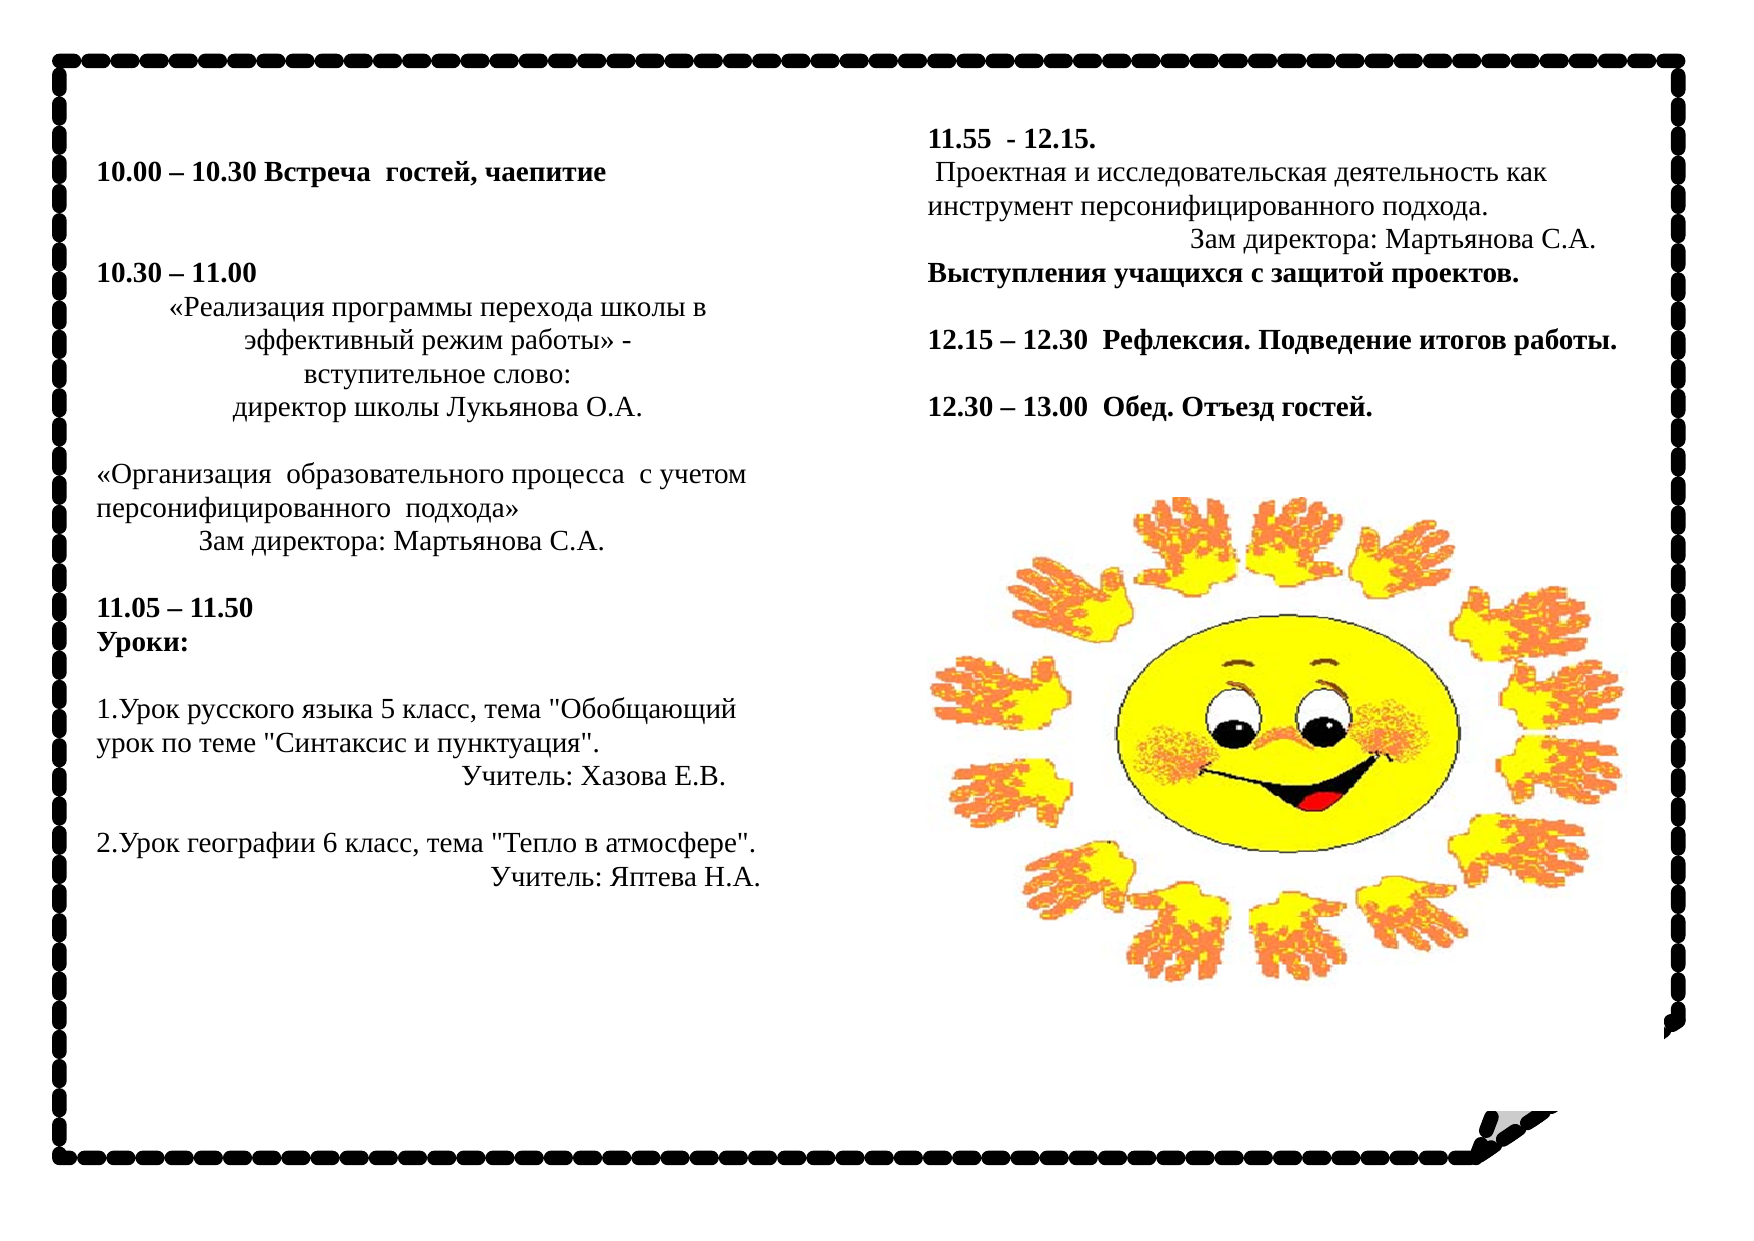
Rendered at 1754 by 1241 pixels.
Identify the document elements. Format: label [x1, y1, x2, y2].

picture [927, 497, 1628, 989]
